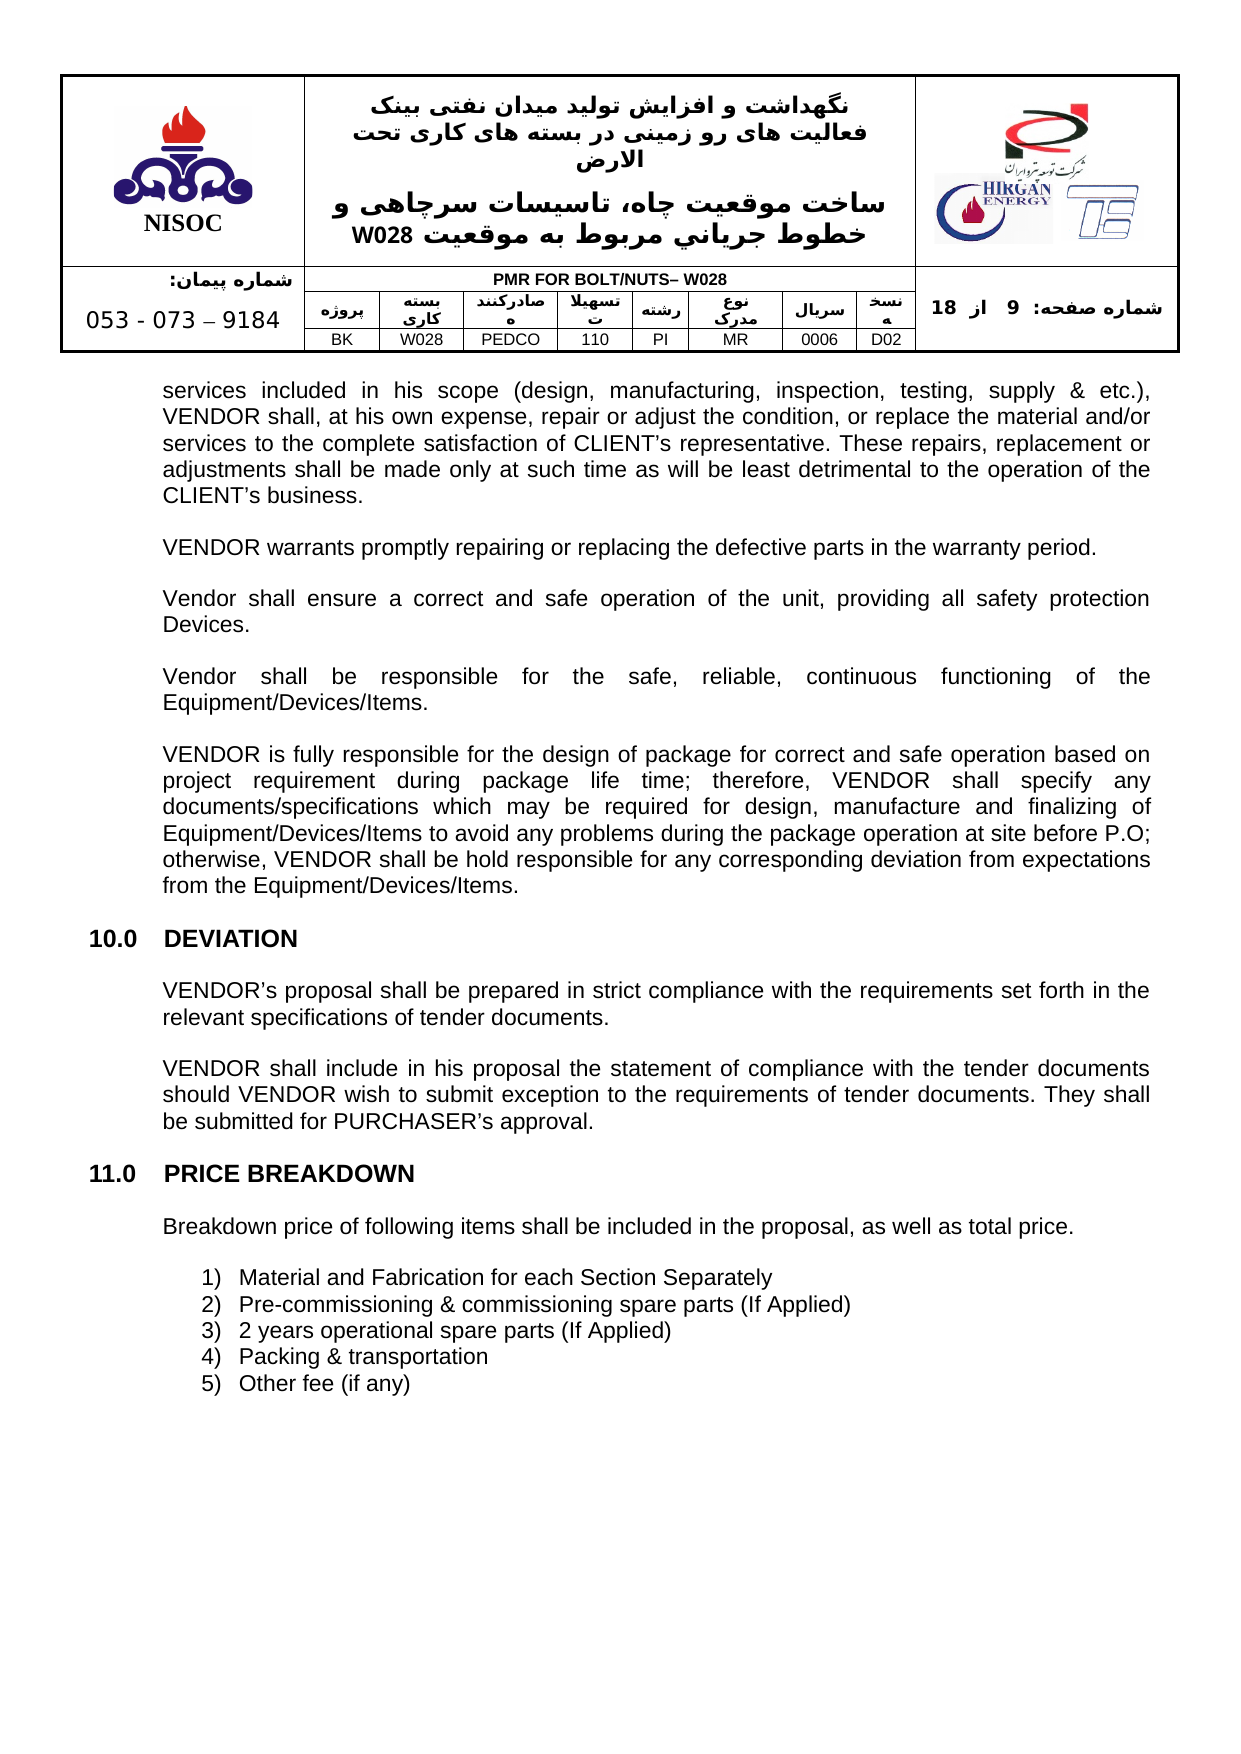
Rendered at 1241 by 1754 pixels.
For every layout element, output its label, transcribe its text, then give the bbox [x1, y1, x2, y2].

list 2 years operational spare parts (If Applied) [201, 1317, 1152, 1343]
list Packing & transportation [201, 1343, 1152, 1370]
text Vendor shall be responsible for the safe, reliable, continuous functioning of the Equipment/Devices/Items. [162, 663, 1152, 716]
list DEVIATION [89, 924, 1152, 952]
text Breakdown price of following items shall be included in the proposal, as well as total price. [162, 1213, 1152, 1239]
picture [934, 103, 1089, 244]
text VENDOR shall include in his proposal the statement of compliance with the tender documents should VENDOR wish to submit exception to the requirements of tender documents. They shall be submitted for PURCHASER’s approval. [162, 1055, 1152, 1134]
list Other fee (if any) [201, 1370, 1152, 1396]
list Material and Fabrication for each Section Separately [201, 1264, 1152, 1291]
text VENDOR’s proposal shall be prepared in strict compliance with the requirements set forth in the relevant specifications of tender documents. [162, 977, 1152, 1030]
text VENDOR is fully responsible for the design of package for correct and safe operation based on project requirement during package life time; therefore, VENDOR shall specify any documents/specifications which may be required for design, manufacture and finalizing of Equipment/Devices/Items to avoid any problems during the package operation at site before P.O; otherwise, VENDOR shall be hold responsible for any corresponding deviation from expectations from the Equipment/Devices/Items. [162, 741, 1152, 899]
picture [113, 106, 253, 208]
list PRICE BREAKDOWN [89, 1159, 1152, 1188]
text Vendor shall ensure a correct and safe operation of the unit, providing all safety protection Devices. [162, 585, 1152, 638]
text VENDOR warrants promptly repairing or replacing the defective parts in the warranty period. [162, 534, 1152, 560]
list Pre-commissioning & commissioning spare parts (If Applied) [201, 1291, 1152, 1317]
